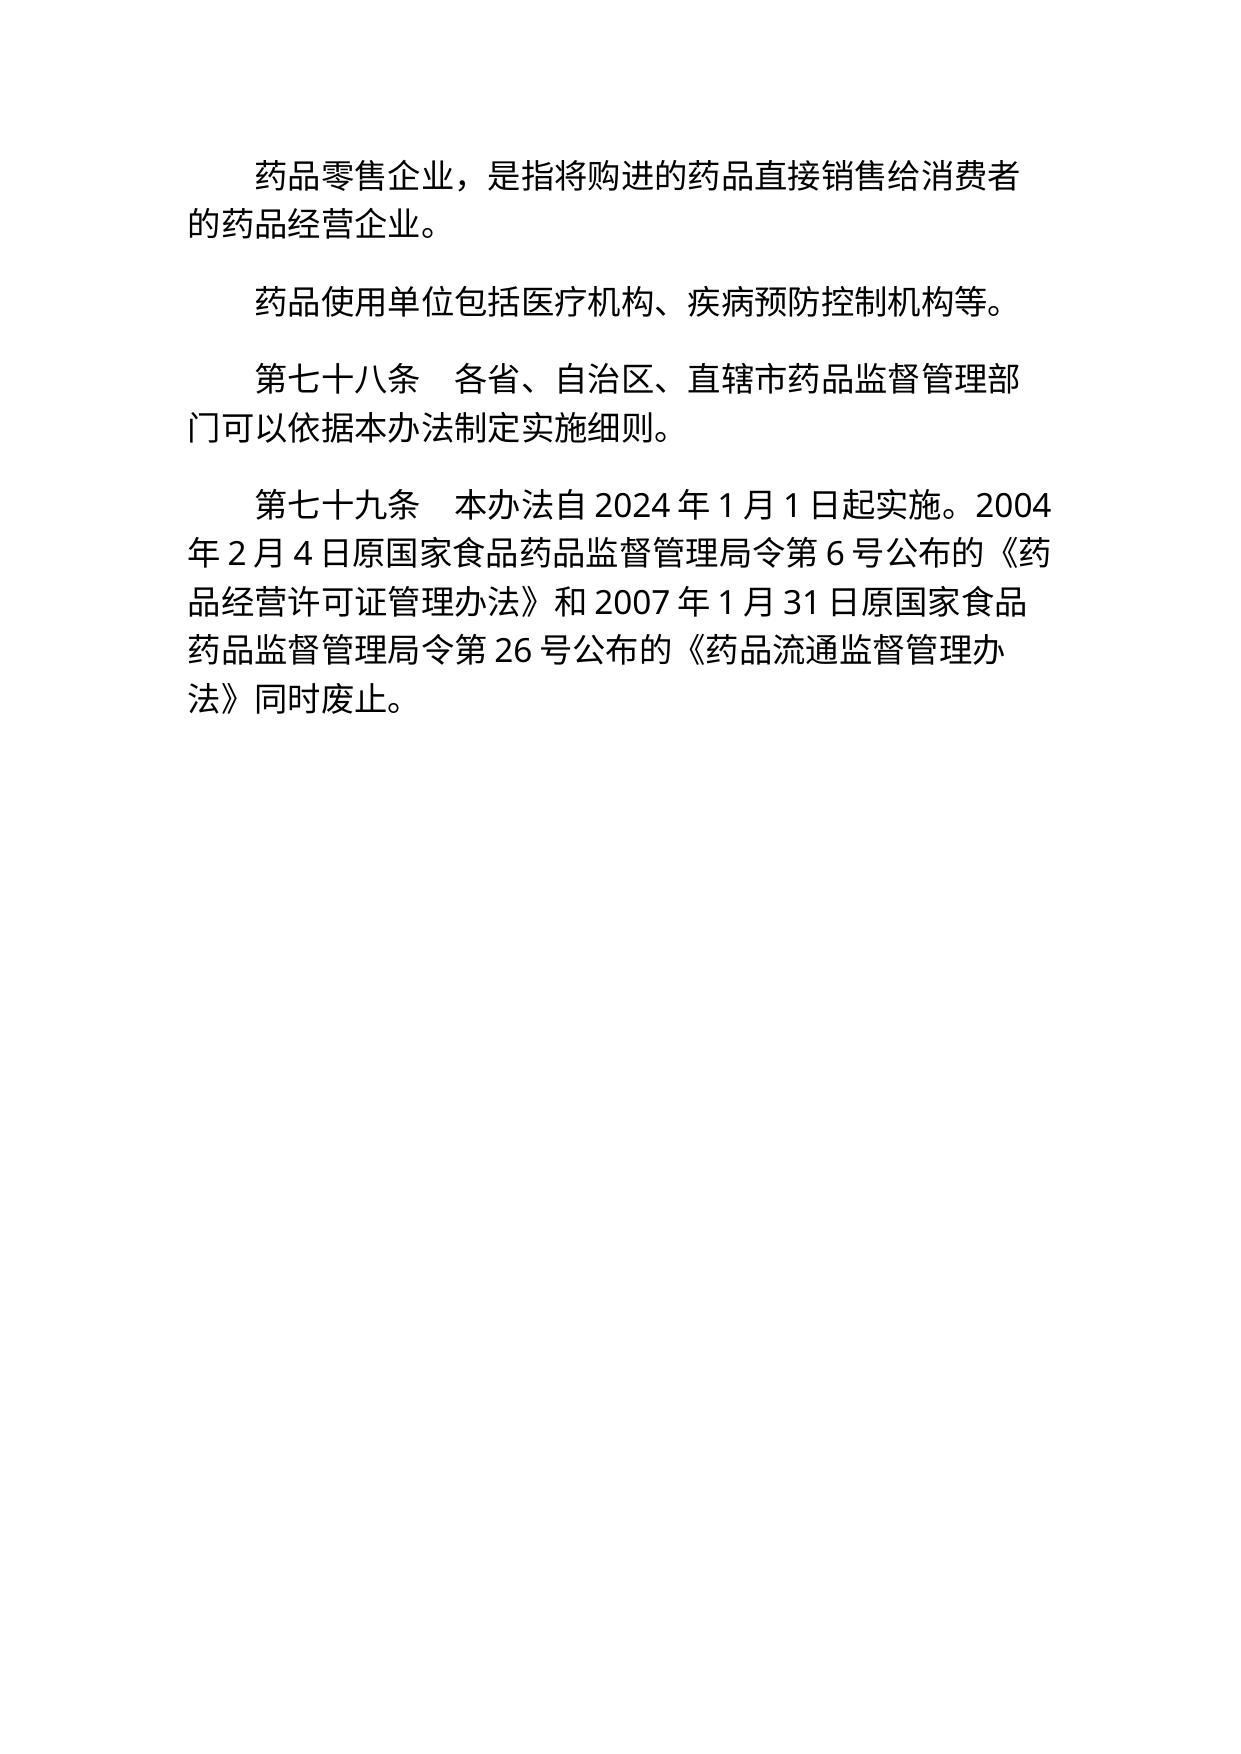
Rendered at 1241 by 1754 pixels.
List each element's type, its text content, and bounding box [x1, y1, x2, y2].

text 第七十九条 本办法自2024年1月1日起实施。2004年2月4日原国家食品药品监督管理局令第6号公布的《药品经营许可证管理办法》和2007年1月31日原国家食品药品监督管理局令第26号公布的《药品流通监督管理办法》同时废止。 [187, 479, 1053, 721]
text 第七十八条 各省、自治区、直辖市药品监督管理部门可以依据本办法制定实施细则。 [187, 353, 1053, 449]
text 药品零售企业，是指将购进的药品直接销售给消费者的药品经营企业。 [187, 150, 1053, 246]
text 药品使用单位包括医疗机构、疾病预防控制机构等。 [187, 276, 1053, 324]
